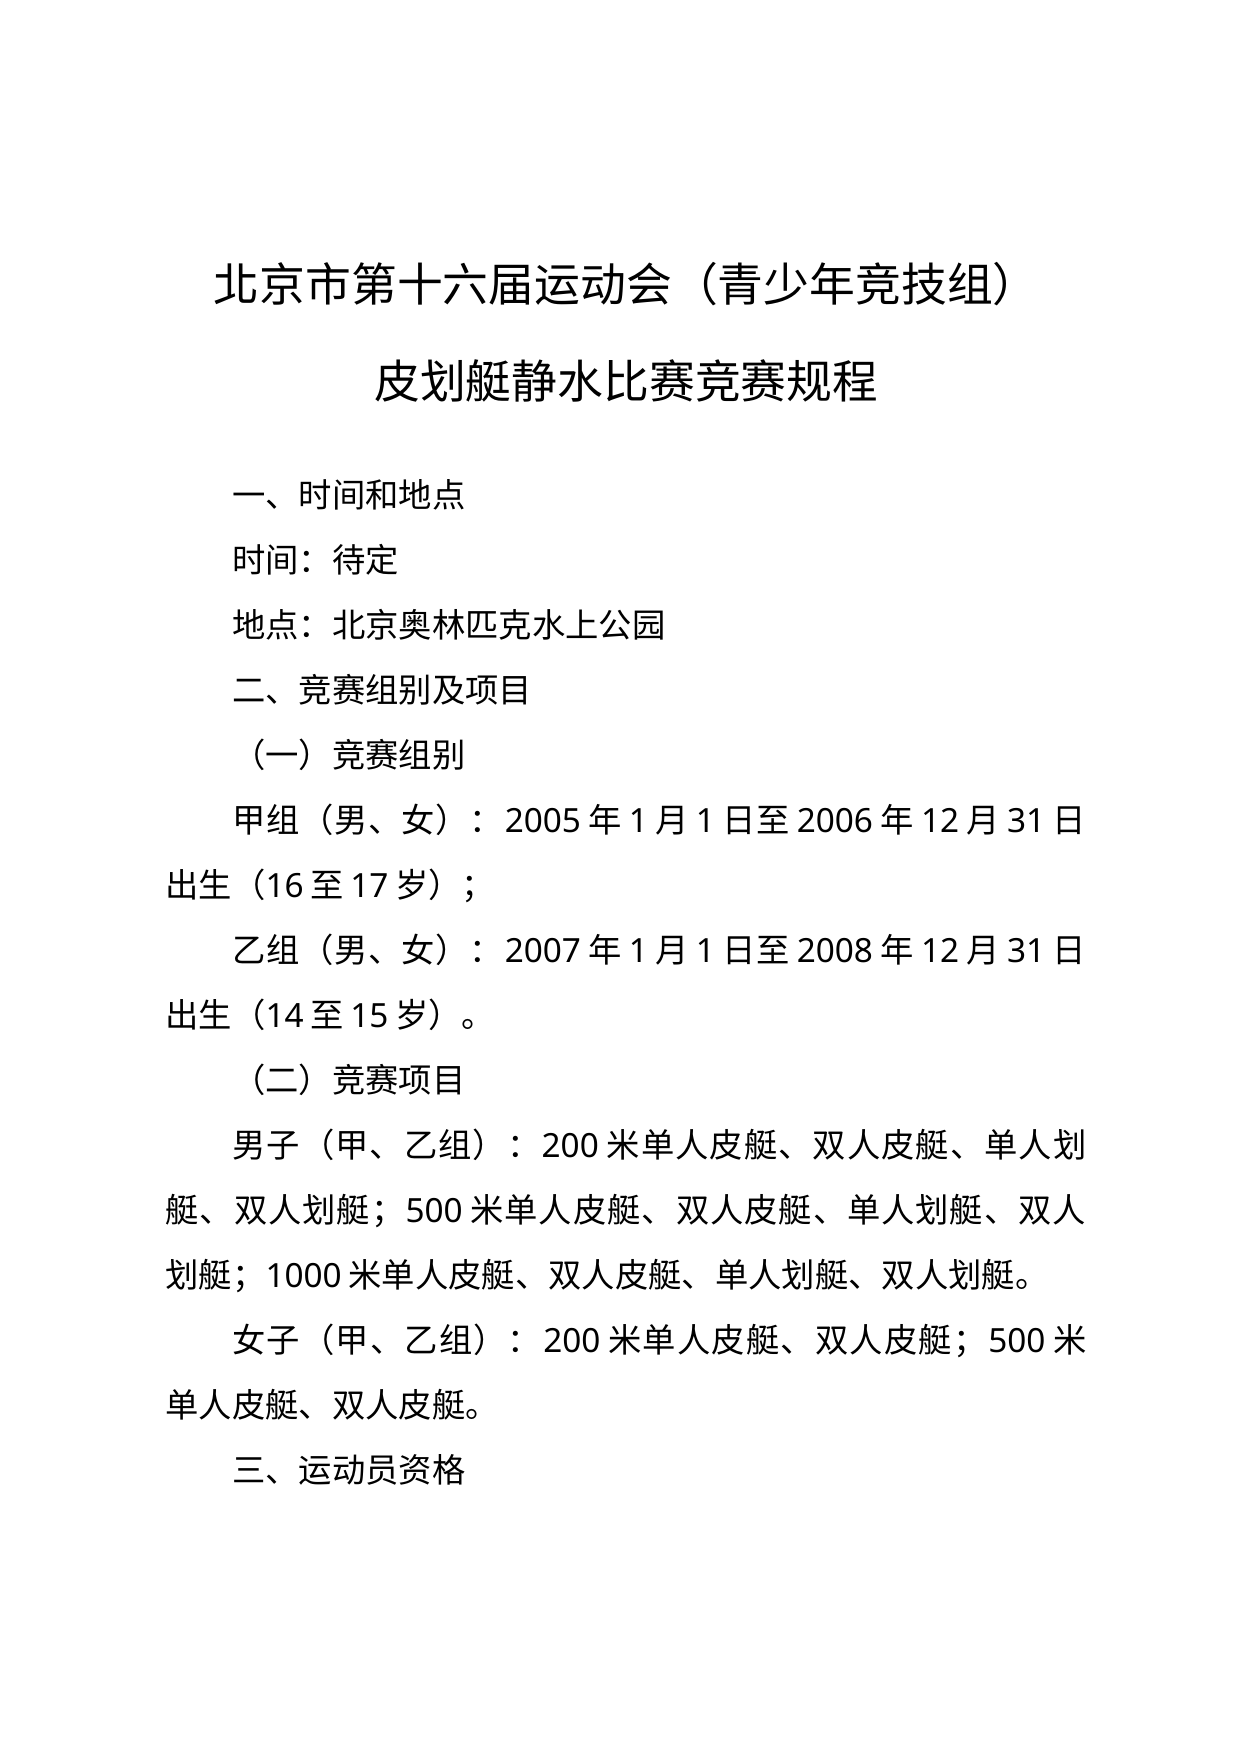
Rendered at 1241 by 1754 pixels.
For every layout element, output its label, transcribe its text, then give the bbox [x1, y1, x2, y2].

text 女子（甲、乙组）：200米单人皮艇、双人皮艇；500米单人皮艇、双人皮艇。 [165, 1305, 1087, 1435]
text 二、竞赛组别及项目 [165, 655, 1087, 720]
text 地点：北京奥林匹克水上公园 [165, 590, 1087, 655]
text （二）竞赛项目 [165, 1045, 1087, 1110]
text 甲组（男、女）：2005年1月1日至2006年12月31日出生（16至17岁）； [165, 785, 1087, 915]
text 三、运动员资格 [165, 1435, 1087, 1500]
text 男子（甲、乙组）：200米单人皮艇、双人皮艇、单人划艇、双人划艇；500米单人皮艇、双人皮艇、单人划艇、双人划艇；1000米单人皮艇、双人皮艇、单人划艇、双人划艇。 [165, 1110, 1087, 1305]
text 时间：待定 [165, 525, 1087, 590]
text 乙组（男、女）：2007年1月1日至2008年12月31日出生（14至15岁）。 [165, 915, 1087, 1045]
text 皮划艇静水比赛竞赛规程 [165, 330, 1087, 428]
text 北京市第十六届运动会（青少年竞技组） [165, 233, 1087, 330]
text （一）竞赛组别 [165, 720, 1087, 785]
text 一、时间和地点 [165, 460, 1087, 525]
